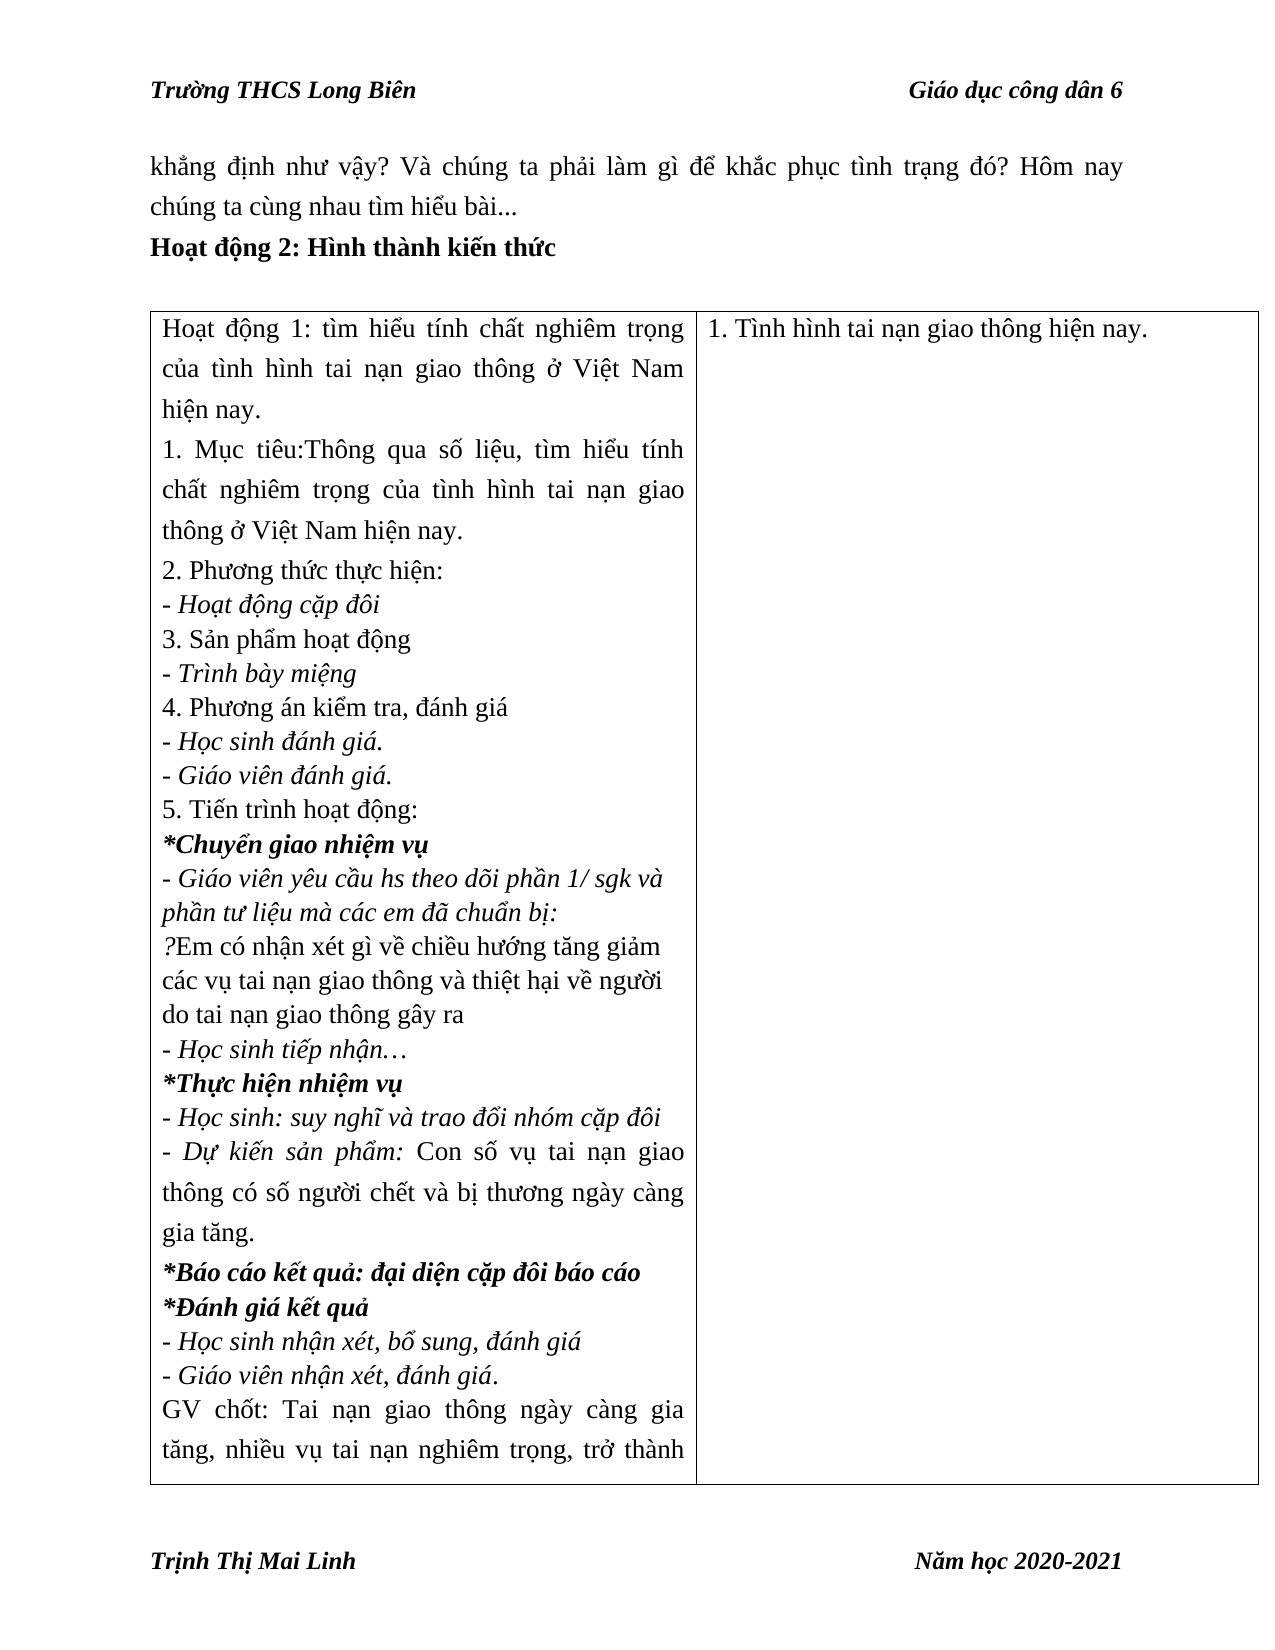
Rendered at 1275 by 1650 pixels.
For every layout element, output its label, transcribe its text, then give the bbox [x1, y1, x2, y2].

text Hoạt động 2: Hình thành kiến thức [150, 231, 1125, 262]
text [150, 150, 1125, 222]
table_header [151, 312, 696, 1484]
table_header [697, 312, 1258, 1484]
